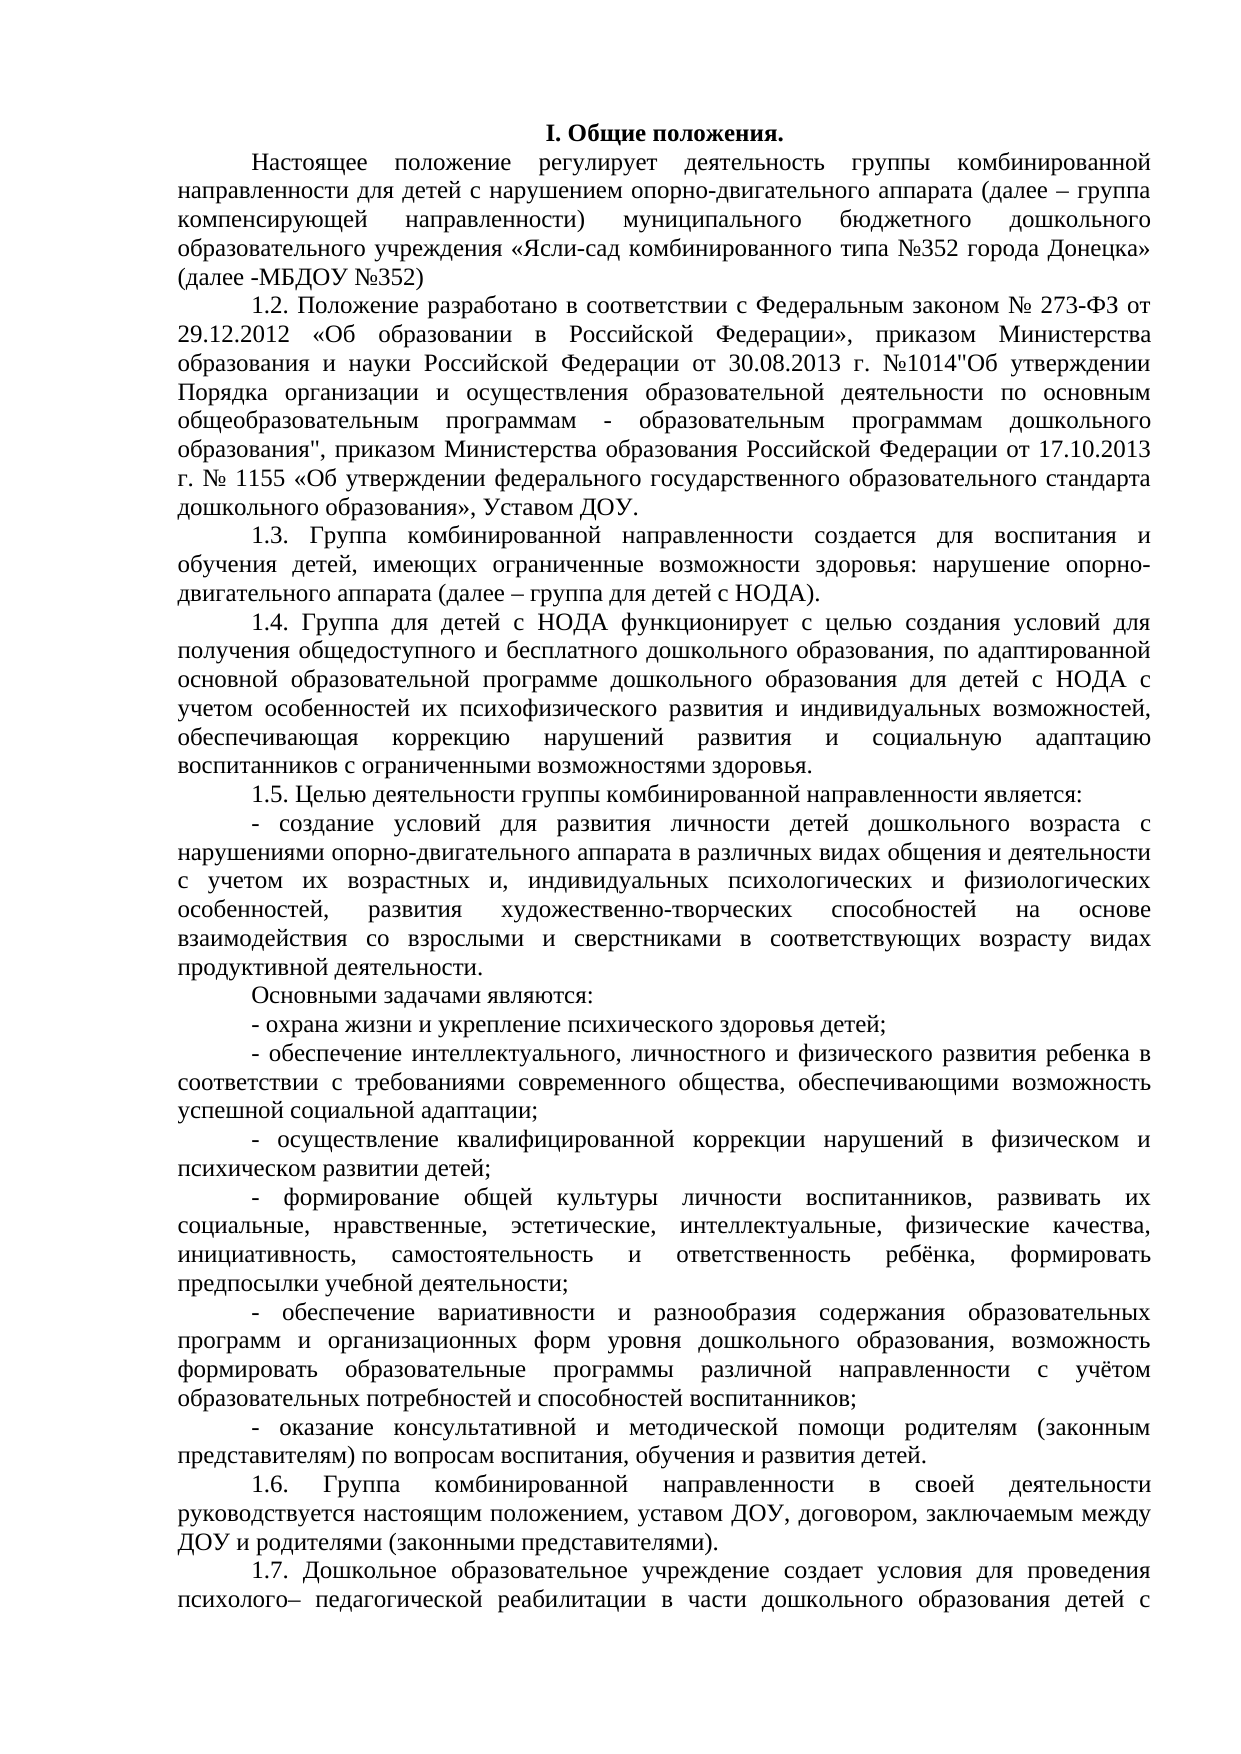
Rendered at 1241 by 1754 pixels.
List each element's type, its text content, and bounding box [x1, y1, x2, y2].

text 1.4. Группа для детей с НОДА функционирует с целью создания условий для получения общедоступного и бесплатного дошкольного образования, по адаптированной основной образовательной программе дошкольного образования для детей с НОДА с учетом особенностей их психофизического развития и индивидуальных возможностей, обеспечивающая коррекцию нарушений развития и социальную адаптацию воспитанников с ограниченными возможностями здоровья. [177, 607, 1152, 779]
text - охрана жизни и укрепление психического здоровья детей; [177, 1009, 1152, 1038]
text 1.2. Положение разработано в соответствии с Федеральным законом № 273-ФЗ от 29.12.2012 «Об образовании в Российской Федерации», приказом Министерства образования и науки Российской Федерации от 30.08.2013 г. №1014"Об утверждении Порядка организации и осуществления образовательной деятельности по основным общеобразовательным программам - образовательным программам дошкольного образования", приказом Министерства образования Российской Федерации от 17.10.2013 г. № 1155 «Об утверждении федерального государственного образовательного стандарта дошкольного образования», Уставом ДОУ. [177, 291, 1152, 521]
text 1.6. Группа комбинированной направленности в своей деятельности руководствуется настоящим положением, уставом ДОУ, договором, заключаемым между ДОУ и родителями (законными представителями). [177, 1469, 1152, 1556]
text - осуществление квалифицированной коррекции нарушений в физическом и психическом развитии детей; [177, 1124, 1152, 1182]
text 1.3. Группа комбинированной направленности создается для воспитания и обучения детей, имеющих ограниченные возможности здоровья: нарушение опорно-двигательного аппарата (далее – группа для детей с НОДА). [177, 521, 1152, 607]
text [177, 1556, 1152, 1613]
text - оказание консультативной и методической помощи родителям (законным представителям) по вопросам воспитания, обучения и развития детей. [177, 1412, 1152, 1469]
text - формирование общей культуры личности воспитанников, развивать их социальные, нравственные, эстетические, интеллектуальные, физические качества, инициативность, самостоятельность и ответственность ребёнка, формировать предпосылки учебной деятельности; [177, 1182, 1152, 1297]
text - обеспечение интеллектуального, личностного и физического развития ребенка в соответствии с требованиями современного общества, обеспечивающими возможность успешной социальной адаптации; [177, 1038, 1152, 1124]
text - создание условий для развития личности детей дошкольного возраста с нарушениями опорно-двигательного аппарата в различных видах общения и деятельности с учетом их возрастных и, индивидуальных психологических и физиологических особенностей, развития художественно-творческих способностей на основе взаимодействия со взрослыми и сверстниками в соответствующих возрасту видах продуктивной деятельности. [177, 808, 1152, 981]
text Настоящее положение регулирует деятельность группы комбинированной направленности для детей с нарушением опорно-двигательного аппарата (далее – группа компенсирующей направленности) муниципального бюджетного дошкольного образовательного учреждения «Ясли-сад комбинированного типа №352 города Донецка» (далее -МБДОУ №352) [177, 147, 1152, 291]
text I. Общие положения. [177, 118, 1152, 147]
text - обеспечение вариативности и разнообразия содержания образовательных программ и организационных форм уровня дошкольного образования, возможность формировать образовательные программы различной направленности с учётом образовательных потребностей и способностей воспитанников; [177, 1297, 1152, 1412]
text 1.5. Целью деятельности группы комбинированной направленности является: [177, 779, 1152, 808]
text Основными задачами являются: [177, 981, 1152, 1009]
